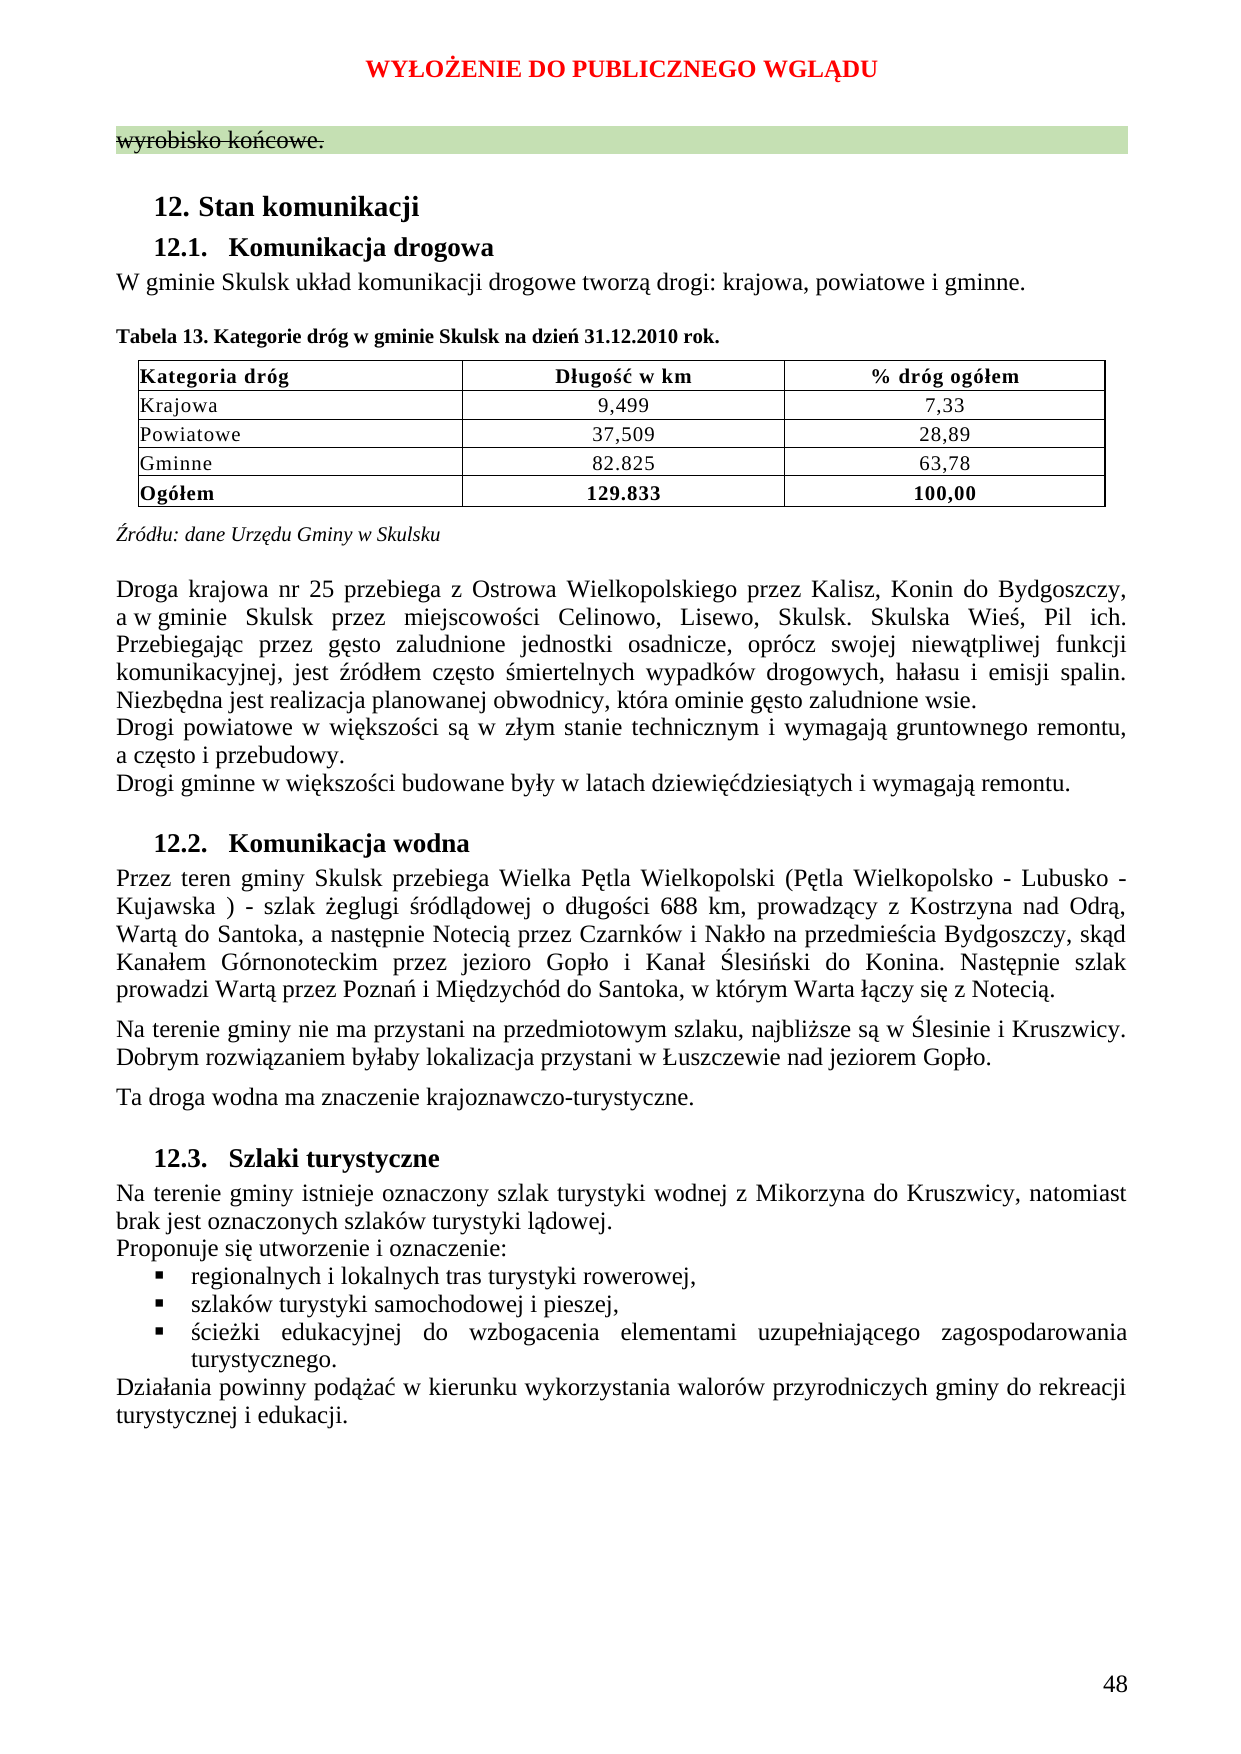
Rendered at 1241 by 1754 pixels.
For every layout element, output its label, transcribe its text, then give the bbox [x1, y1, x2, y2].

subtitle Szlaki turystyczne [153, 1145, 1128, 1173]
subtitle Komunikacja drogowa [153, 234, 1128, 262]
text Tabela 13. Kategorie dróg w gminie Skulsk na dzień 31.12.2010 rok. [116, 324, 1128, 348]
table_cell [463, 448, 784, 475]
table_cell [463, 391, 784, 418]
text Drogi powiatowe w większości są w złym stanie technicznym i wymagają gruntownego remontu, a często i przebudowy. [116, 714, 1128, 769]
subtitle Stan komunikacji [153, 194, 1128, 222]
text Źródłu: dane Urzędu Gminy w Skulsku [116, 520, 1128, 547]
text Na terenie gminy istnieje oznaczony szlak turystyki wodnej z Mikorzyna do Kruszwicy, natomiast brak jest oznaczonych szlaków turystyki lądowej. [116, 1179, 1128, 1235]
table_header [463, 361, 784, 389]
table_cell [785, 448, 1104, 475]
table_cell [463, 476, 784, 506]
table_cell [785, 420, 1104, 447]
text Działania powinny podążać w kierunku wykorzystania walorów przyrodniczych gminy do rekreacji turystycznej i edukacji. [116, 1373, 1128, 1429]
text Ta droga wodna ma znaczenie krajoznawczo-turystyczne. [116, 1084, 1128, 1111]
list ścieżki edukacyjnej do wzbogacenia elementami uzupełniającego zagospodarowania turystycznego. [153, 1318, 1128, 1373]
subtitle Komunikacja wodna [153, 831, 1128, 858]
list szlaków turystyki samochodowej i pieszej, [153, 1290, 1128, 1318]
text Przez teren gminy Skulsk przebiega Wielka Pętla Wielkopolski (Pętla Wielkopolsko - Lubusko - Kujawska ) - szlak żeglugi śródlądowej o długości 688 km, prowadzący z Kostrzyna nad Odrą, Wartą do Santoka, a następnie Notecią przez Czarnków i Nakło na przedmieścia Bydgoszczy, skąd Kanałem Górnonoteckim przez jezioro Gopło i Kanał Ślesiński do Konina. Następnie szlak prowadzi Wartą przez Poznań i Międzychód do Santoka, w którym Warta łączy się z Notecią. [116, 865, 1128, 1003]
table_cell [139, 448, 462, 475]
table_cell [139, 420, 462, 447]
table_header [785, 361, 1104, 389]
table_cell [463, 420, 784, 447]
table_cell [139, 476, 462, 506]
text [116, 126, 1128, 154]
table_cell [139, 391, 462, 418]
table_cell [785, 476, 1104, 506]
text Droga krajowa nr 25 przebiega z Ostrowa Wielkopolskiego przez Kalisz, Konin do Bydgoszczy, a w gminie Skulsk przez miejscowości Celinowo, Lisewo, Skulsk. Skulska Wieś, Pil ich. Przebiegając przez gęsto zaludnione jednostki osadnicze, oprócz swojej niewątpliwej funkcji komunikacyjnej, jest źródłem często śmiertelnych wypadków drogowych, hałasu i emisji spalin. Niezbędna jest realizacja planowanej obwodnicy, która ominie gęsto zaludnione wsie. [116, 575, 1128, 714]
text Na terenie gminy nie ma przystani na przedmiotowym szlaku, najbliższe są w Ślesinie i Kruszwicy. Dobrym rozwiązaniem byłaby lokalizacja przystani w Łuszczewie nad jeziorem Gopło. [116, 1016, 1128, 1071]
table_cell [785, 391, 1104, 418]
list regionalnych i lokalnych tras turystyki rowerowej, [153, 1262, 1128, 1290]
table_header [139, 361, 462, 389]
text Drogi gminne w większości budowane były w latach dziewięćdziesiątych i wymagają remontu. [116, 769, 1128, 797]
text Proponuje się utworzenie i oznaczenie: [116, 1235, 1128, 1262]
text W gminie Skulsk układ komunikacji drogowe tworzą drogi: krajowa, powiatowe i gminne. [116, 268, 1128, 296]
